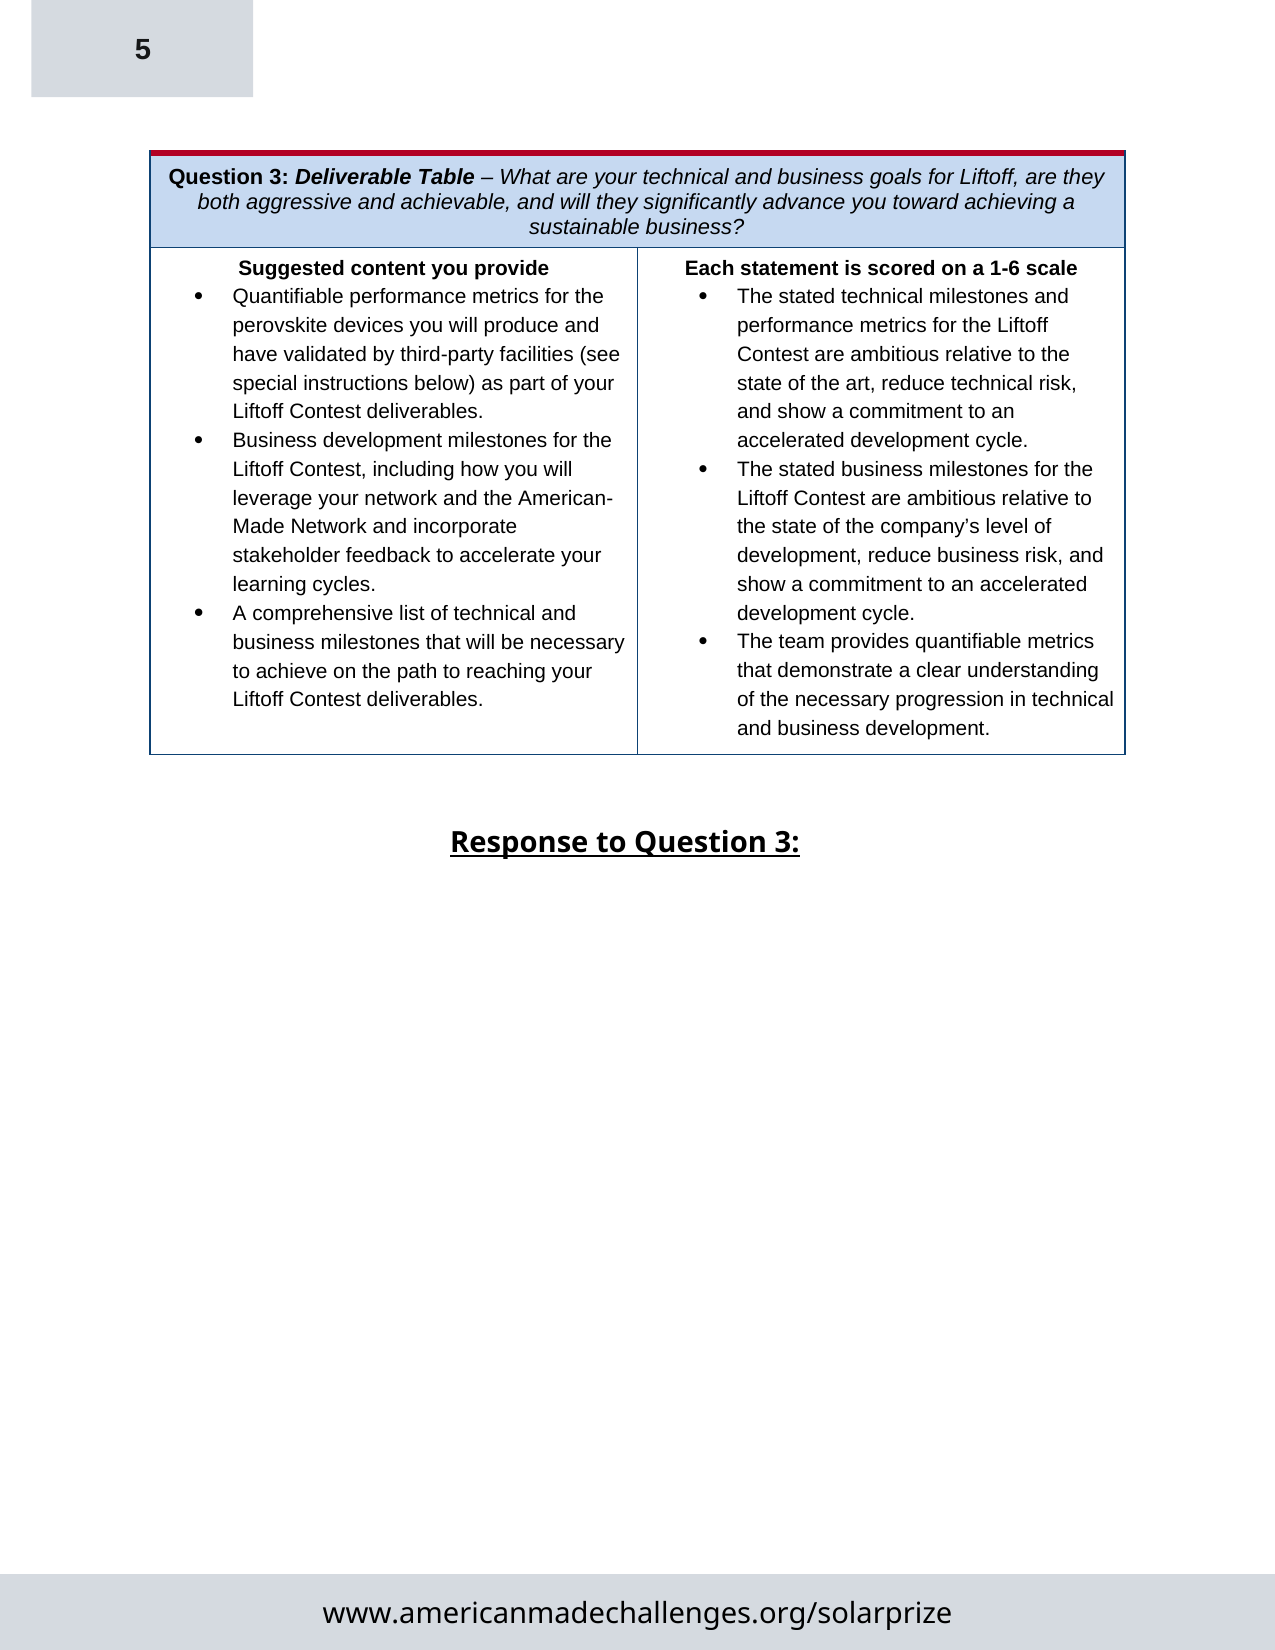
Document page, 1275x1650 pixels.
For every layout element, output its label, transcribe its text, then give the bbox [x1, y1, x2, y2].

table_cell Suggested content you provide Quantifiable performance metrics for the perovskite devices you will produce and have validated by third-party facilities (see special instructions below) as part of your Liftoff Contest deliverables. Business development milestones for the Liftoff Contest, including how you will leverage your network and the American-Made Network and incorporate stakeholder feedback to accelerate your learning cycles. A comprehensive list of technical and business milestones that will be necessary to achieve on the path to reaching your Liftoff Contest deliverables. [151, 248, 637, 754]
table_cell Each statement is scored on a 1-6 scale The stated technical milestones and performance metrics for the Liftoff Contest are ambitious relative to the state of the art, reduce technical risk, and show a commitment to an accelerated development cycle. The stated business milestones for the Liftoff Contest are ambitious relative to the state of the company’s level of development, reduce business risk, and show a commitment to an accelerated development cycle. The team provides quantifiable metrics that demonstrate a clear understanding of the necessary progression in technical and business development. [638, 248, 1124, 754]
text Response to Question 3: [375, 821, 1125, 861]
table_header Question 3: Deliverable Table – What are your technical and business goals for Liftoff, are they both aggressive and achievable, and will they significantly advance you toward achieving a sustainable business? [151, 156, 1124, 247]
